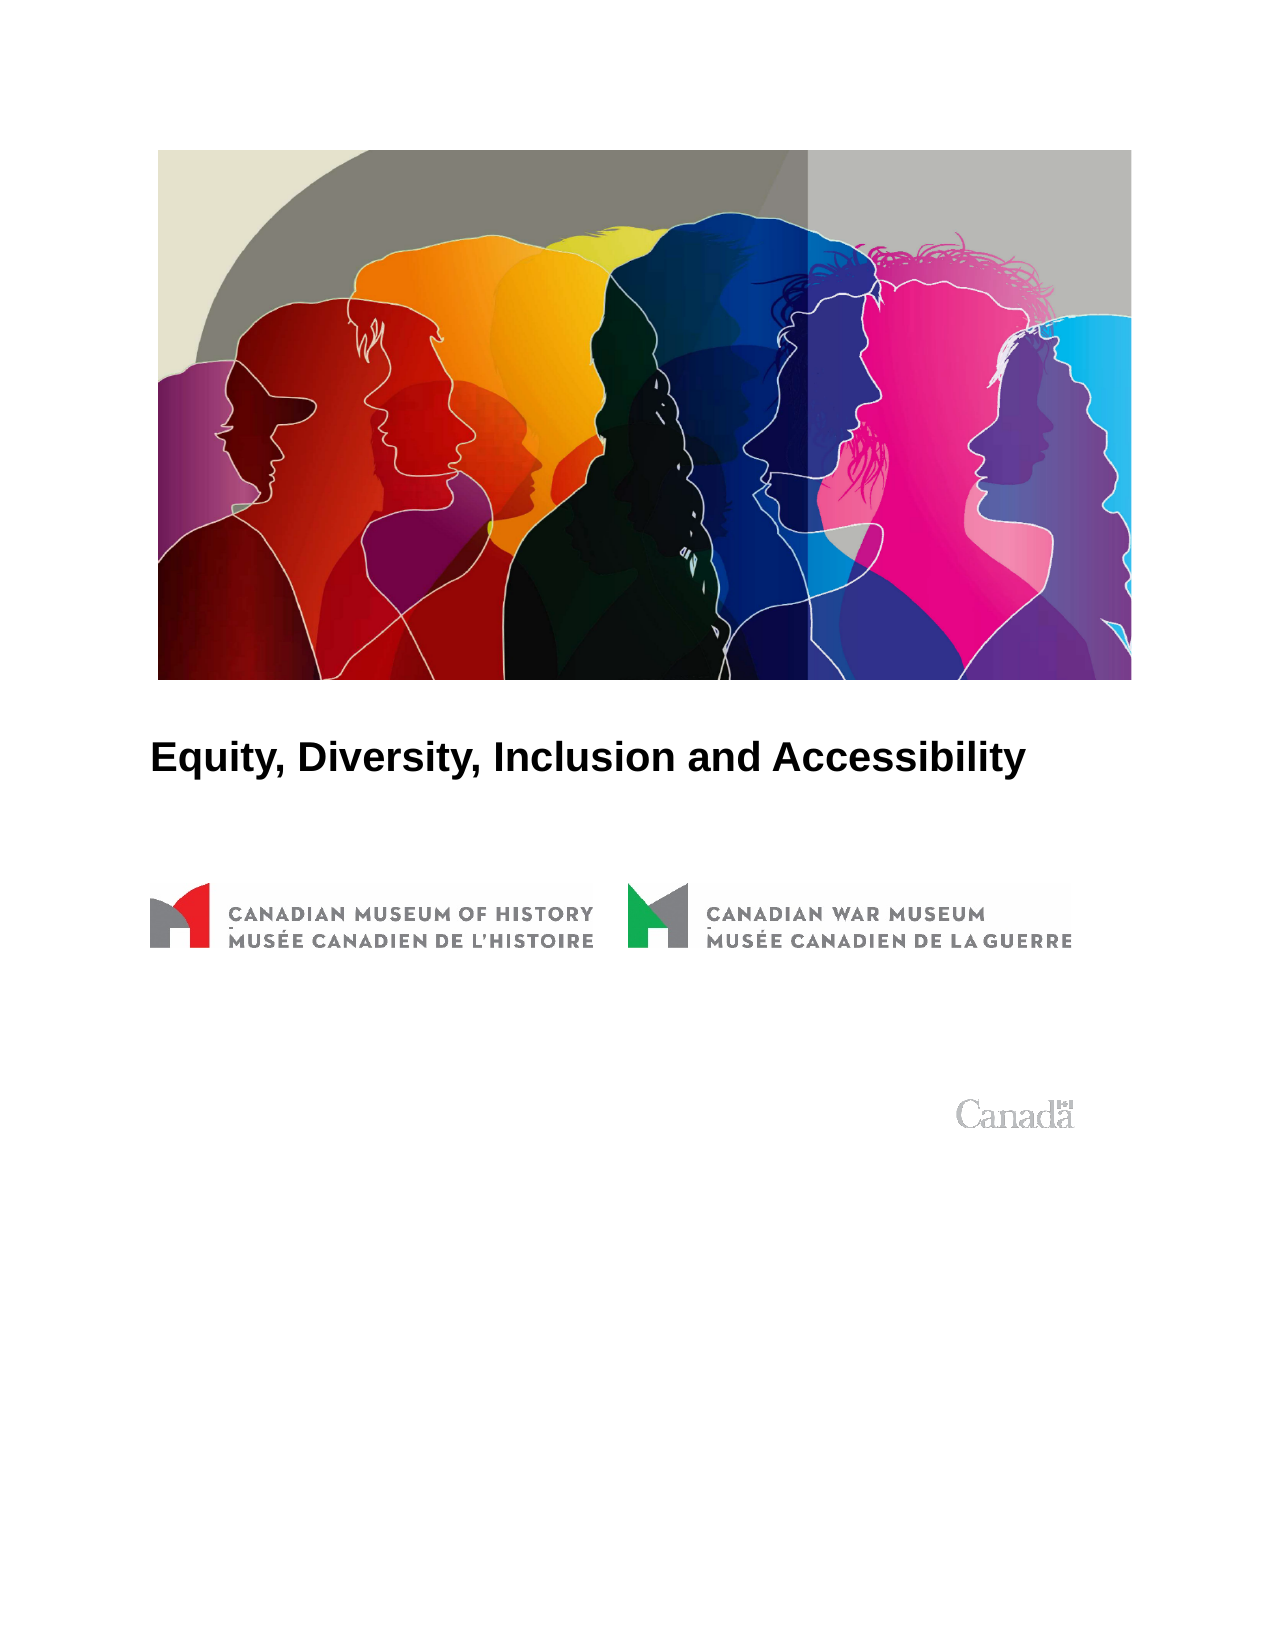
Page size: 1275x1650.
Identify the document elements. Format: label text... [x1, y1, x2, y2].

picture [158, 150, 1132, 680]
picture [956, 1099, 1075, 1128]
picture [150, 883, 593, 948]
text Equity, Diversity, Inclusion and Accessibility [150, 732, 1125, 780]
picture [628, 883, 1072, 948]
